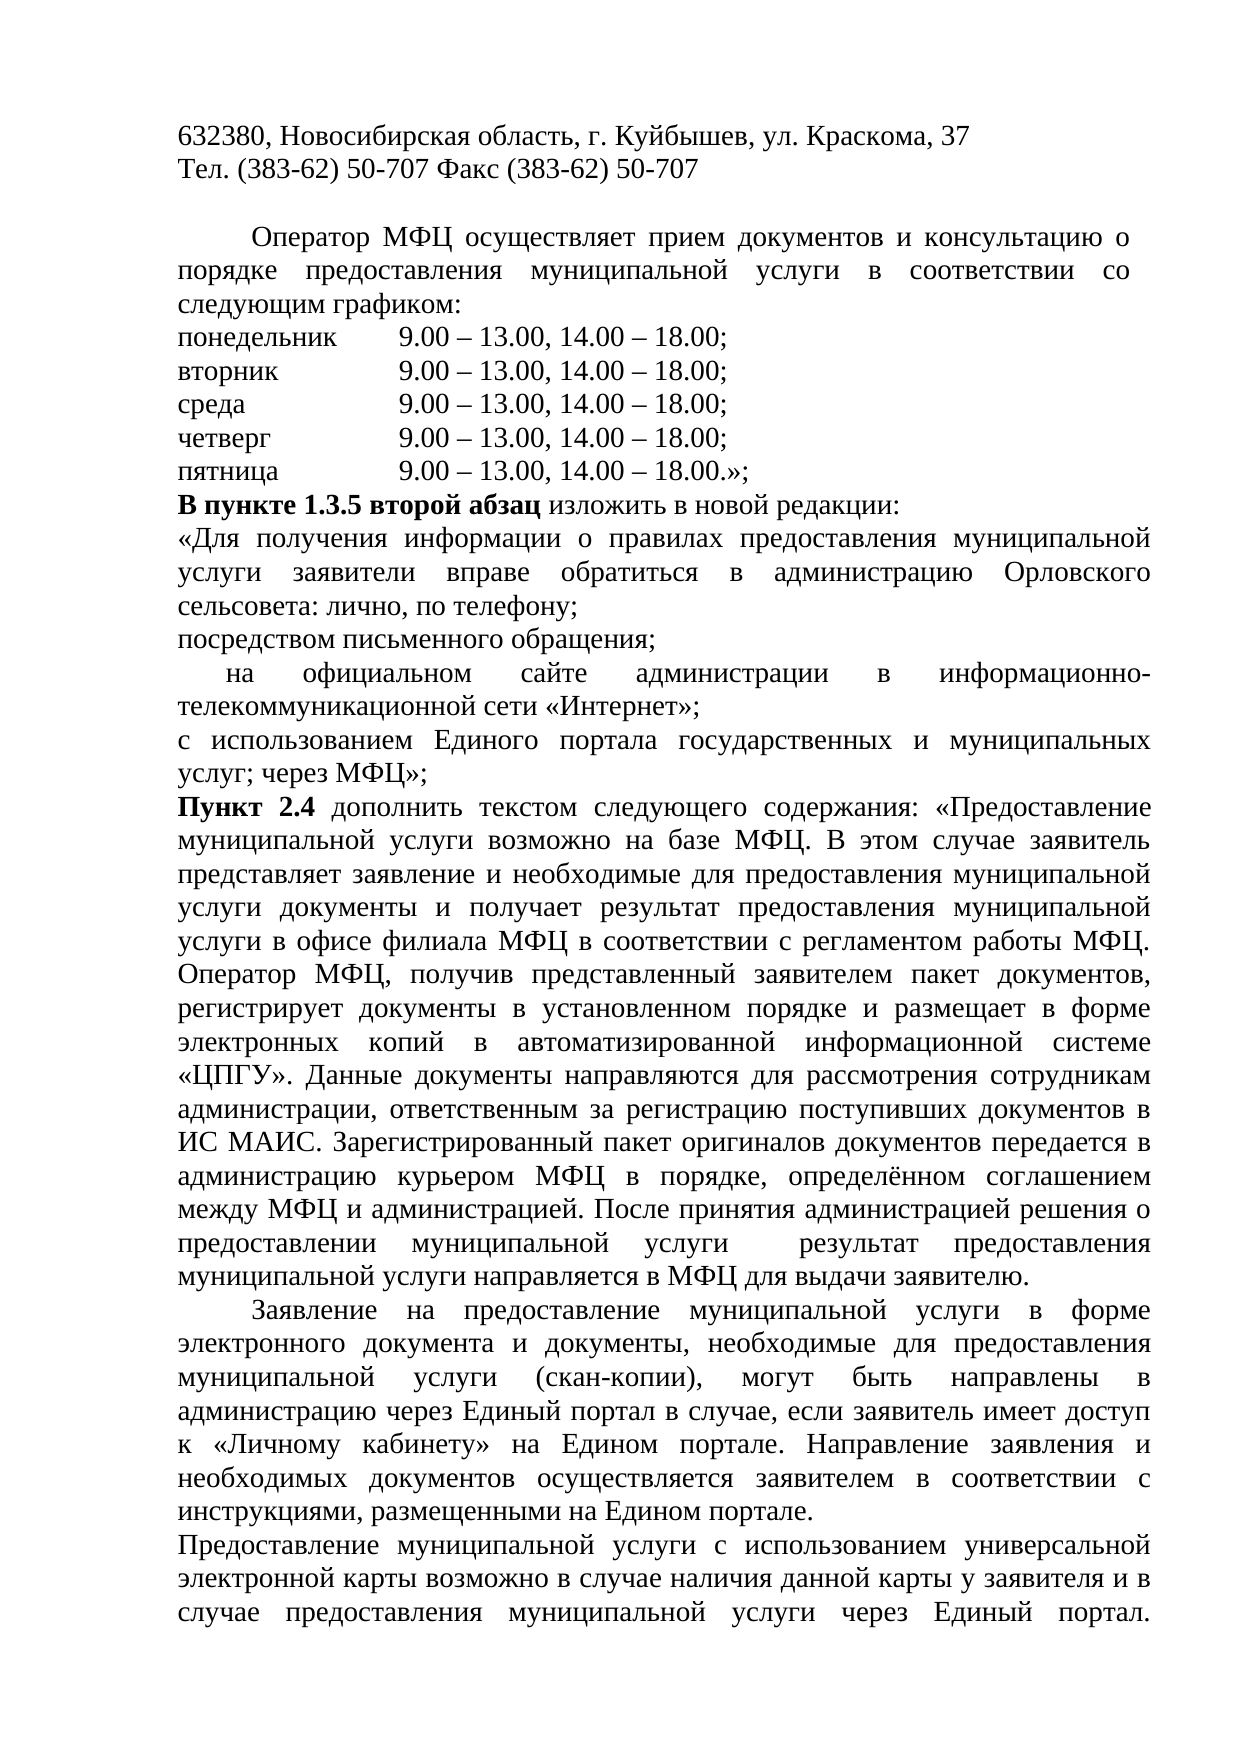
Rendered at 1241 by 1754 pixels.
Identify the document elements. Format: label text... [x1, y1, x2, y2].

text среда 9.00 – 13.00, 14.00 – 18.00; [177, 386, 1131, 420]
text В пункте 1.3.5 второй абзац изложить в новой редакции: [177, 487, 1152, 521]
text четверг 9.00 – 13.00, 14.00 – 18.00; [177, 420, 1131, 453]
text понедельник 9.00 – 13.00, 14.00 – 18.00; [177, 319, 1131, 353]
text Тел. (383-62) 50-707 Факс (383-62) 50-707 [177, 152, 1131, 185]
text с использованием Единого портала государственных и муниципальных услуг; через МФЦ»; [177, 722, 1152, 789]
text «Для получения информации о правилах предоставления муниципальной услуги заявители вправе обратиться в администрацию Орловского сельсовета: лично, по телефону; [177, 521, 1152, 621]
text вторник 9.00 – 13.00, 14.00 – 18.00; [177, 353, 1131, 386]
text посредством письменного обращения; [177, 621, 1152, 655]
text Пункт 2.4 дополнить текстом следующего содержания: «Предоставление муниципальной услуги возможно на базе МФЦ. В этом случае заявитель представляет заявление и необходимые для предоставления муниципальной услуги документы и получает результат предоставления муниципальной услуги в офисе филиала МФЦ в соответствии с регламентом работы МФЦ. Оператор МФЦ, получив представленный заявителем пакет документов, регистрирует документы в установленном порядке и размещает в форме электронных копий в автоматизированной информационной системе «ЦПГУ». Данные документы направляются для рассмотрения сотрудникам администрации, ответственным за регистрацию поступивших документов в ИС МАИС. Зарегистрированный пакет оригиналов документов передается в администрацию курьером МФЦ в порядке, определённом соглашением между МФЦ и администрацией. После принятия администрацией решения о предоставлении муниципальной услуги результат предоставления муниципальной услуги направляется в МФЦ для выдачи заявителю. [177, 789, 1152, 1091]
text 632380, Новосибирская область, г. Куйбышев, ул. Краскома, 37 [177, 118, 1131, 152]
text Заявление на предоставление муниципальной услуги в форме электронного документа и документы, необходимые для предоставления муниципальной услуги (скан-копии), могут быть направлены в администрацию через Единый портал в случае, если заявитель имеет доступ к «Личному кабинету» на Едином портале. Направление заявления и необходимых документов осуществляется заявителем в соответствии с инструкциями, размещенными на Едином портале. [177, 1292, 1152, 1527]
text Пункт 2.4 дополнить текстом следующего содержания: «Предоставление муниципальной услуги возможно на базе МФЦ. В этом случае заявитель представляет заявление и необходимые для предоставления муниципальной услуги документы и получает результат предоставления муниципальной услуги в офисе филиала МФЦ в соответствии с регламентом работы МФЦ. Оператор МФЦ, получив представленный заявителем пакет документов, регистрирует документы в установленном порядке и размещает в форме электронных копий в автоматизированной информационной системе «ЦПГУ». Данные документы направляются для рассмотрения сотрудникам администрации, ответственным за регистрацию поступивших документов в ИС МАИС. Зарегистрированный пакет оригиналов документов передается в администрацию курьером МФЦ в порядке, определённом соглашением между МФЦ и администрацией. После принятия администрацией решения о предоставлении муниципальной услуги результат предоставления муниципальной услуги направляется в МФЦ для выдачи заявителю. [177, 1124, 1152, 1292]
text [177, 1527, 1152, 1627]
text на официальном сайте администрации в информационно-телекоммуникационной сети «Интернет»; [177, 655, 1152, 722]
text Оператор МФЦ осуществляет прием документов и консультацию о порядке предоставления муниципальной услуги в соответствии со следующим графиком: [177, 219, 1131, 319]
text пятница 9.00 – 13.00, 14.00 – 18.00.»; [177, 453, 1152, 487]
